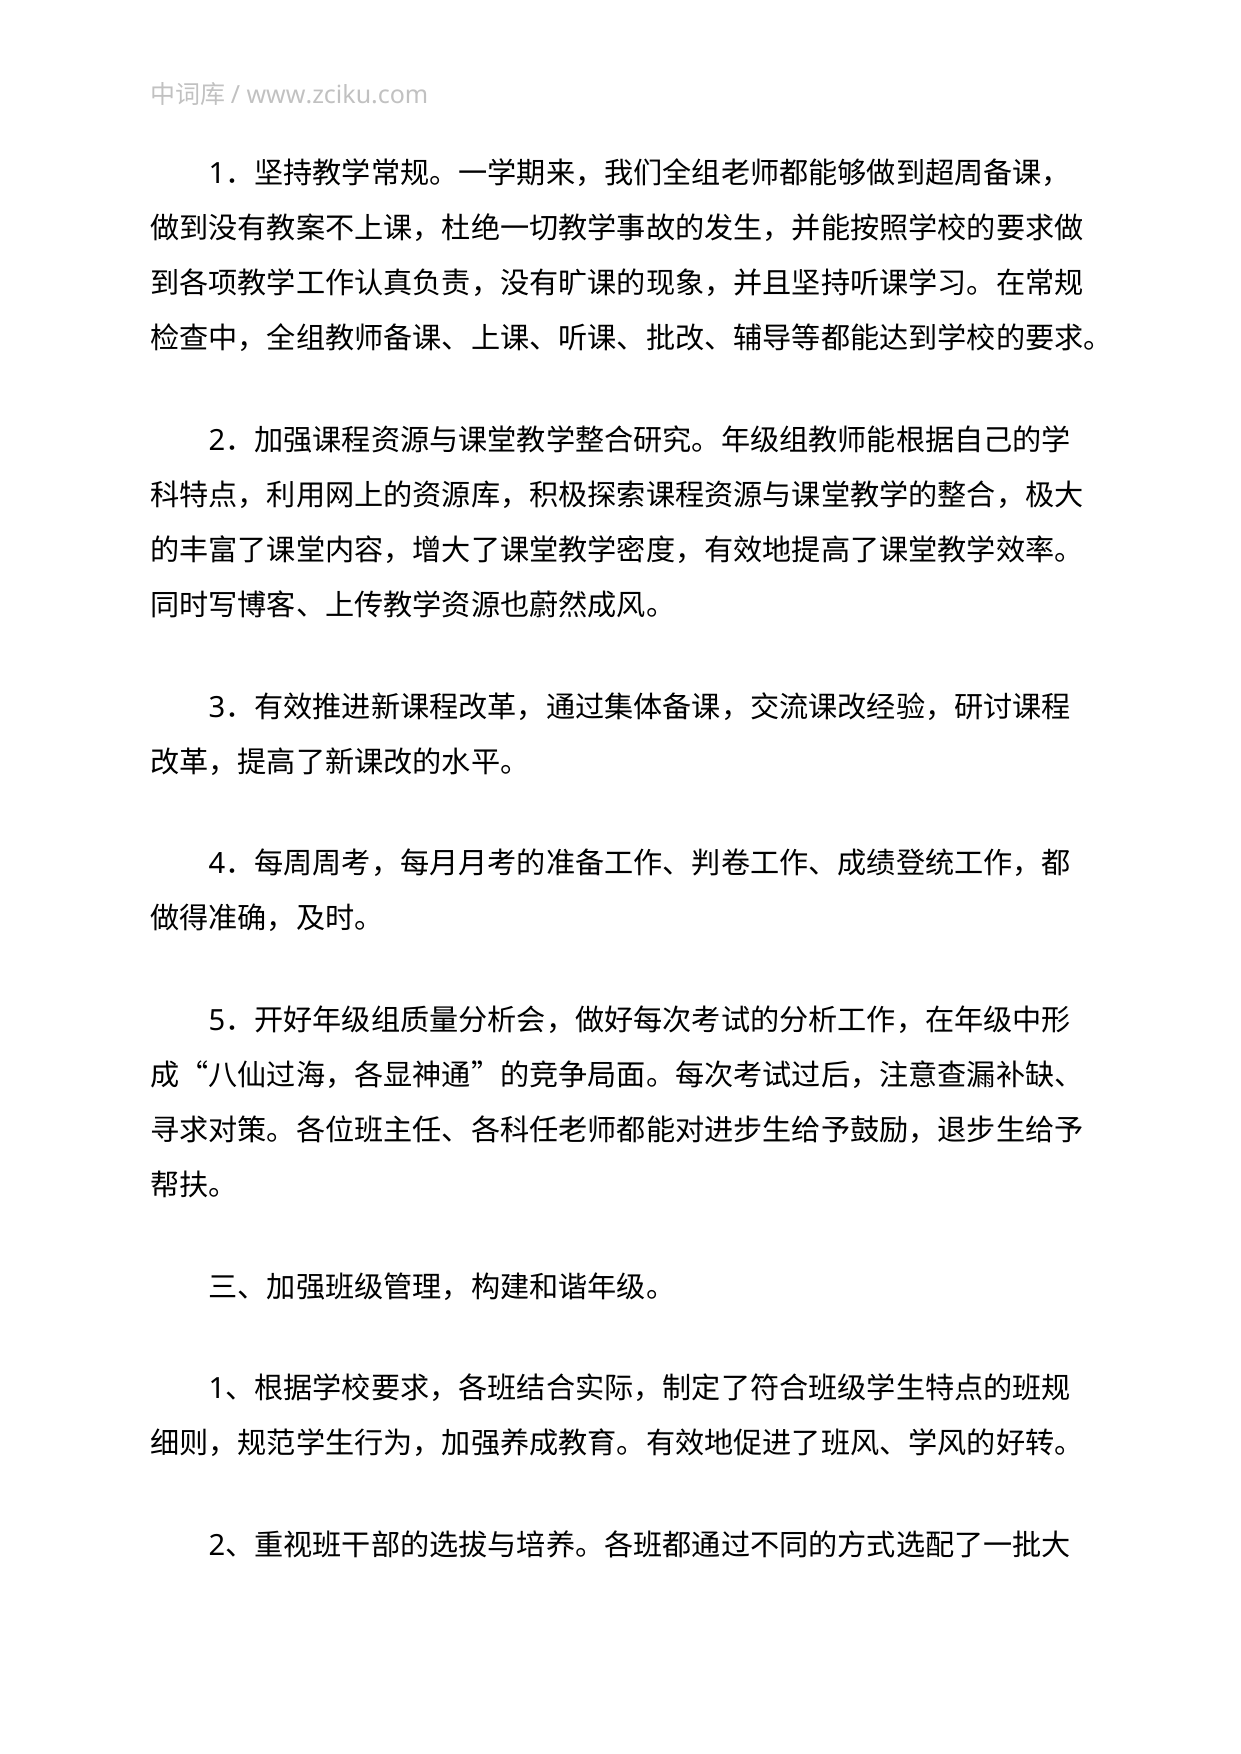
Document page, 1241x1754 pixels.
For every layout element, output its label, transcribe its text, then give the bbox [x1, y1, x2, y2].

text 3．有效推进新课程改革，通过集体备课，交流课改经验，研讨课程改革，提高了新课改的水平。 [150, 683, 1090, 780]
text 2．加强课程资源与课堂教学整合研究。年级组教师能根据自己的学科特点，利用网上的资源库，积极探索课程资源与课堂教学的整合，极大的丰富了课堂内容，增大了课堂教学密度，有效地提高了课堂教学效率。同时写博客、上传教学资源也蔚然成风。 [150, 417, 1090, 624]
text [150, 1522, 1090, 1564]
text 5．开好年级组质量分析会，做好每次考试的分析工作，在年级中形成“八仙过海，各显神通”的竞争局面。每次考试过后，注意查漏补缺、寻求对策。各位班主任、各科任老师都能对进步生给予鼓励，退步生给予帮扶。 [150, 997, 1090, 1204]
text 三、加强班级管理，构建和谐年级。 [150, 1263, 1090, 1306]
text 4．每周周考，每月月考的准备工作、判卷工作、成绩登统工作，都做得准确，及时。 [150, 840, 1090, 937]
text 1．坚持教学常规。一学期来，我们全组老师都能够做到超周备课，做到没有教案不上课，杜绝一切教学事故的发生，并能按照学校的要求做到各项教学工作认真负责，没有旷课的现象，并且坚持听课学习。在常规检查中，全组教师备课、上课、听课、批改、辅导等都能达到学校的要求。 [150, 150, 1090, 357]
text 1、根据学校要求，各班结合实际，制定了符合班级学生特点的班规细则，规范学生行为，加强养成教育。有效地促进了班风、学风的好转。 [150, 1365, 1090, 1462]
